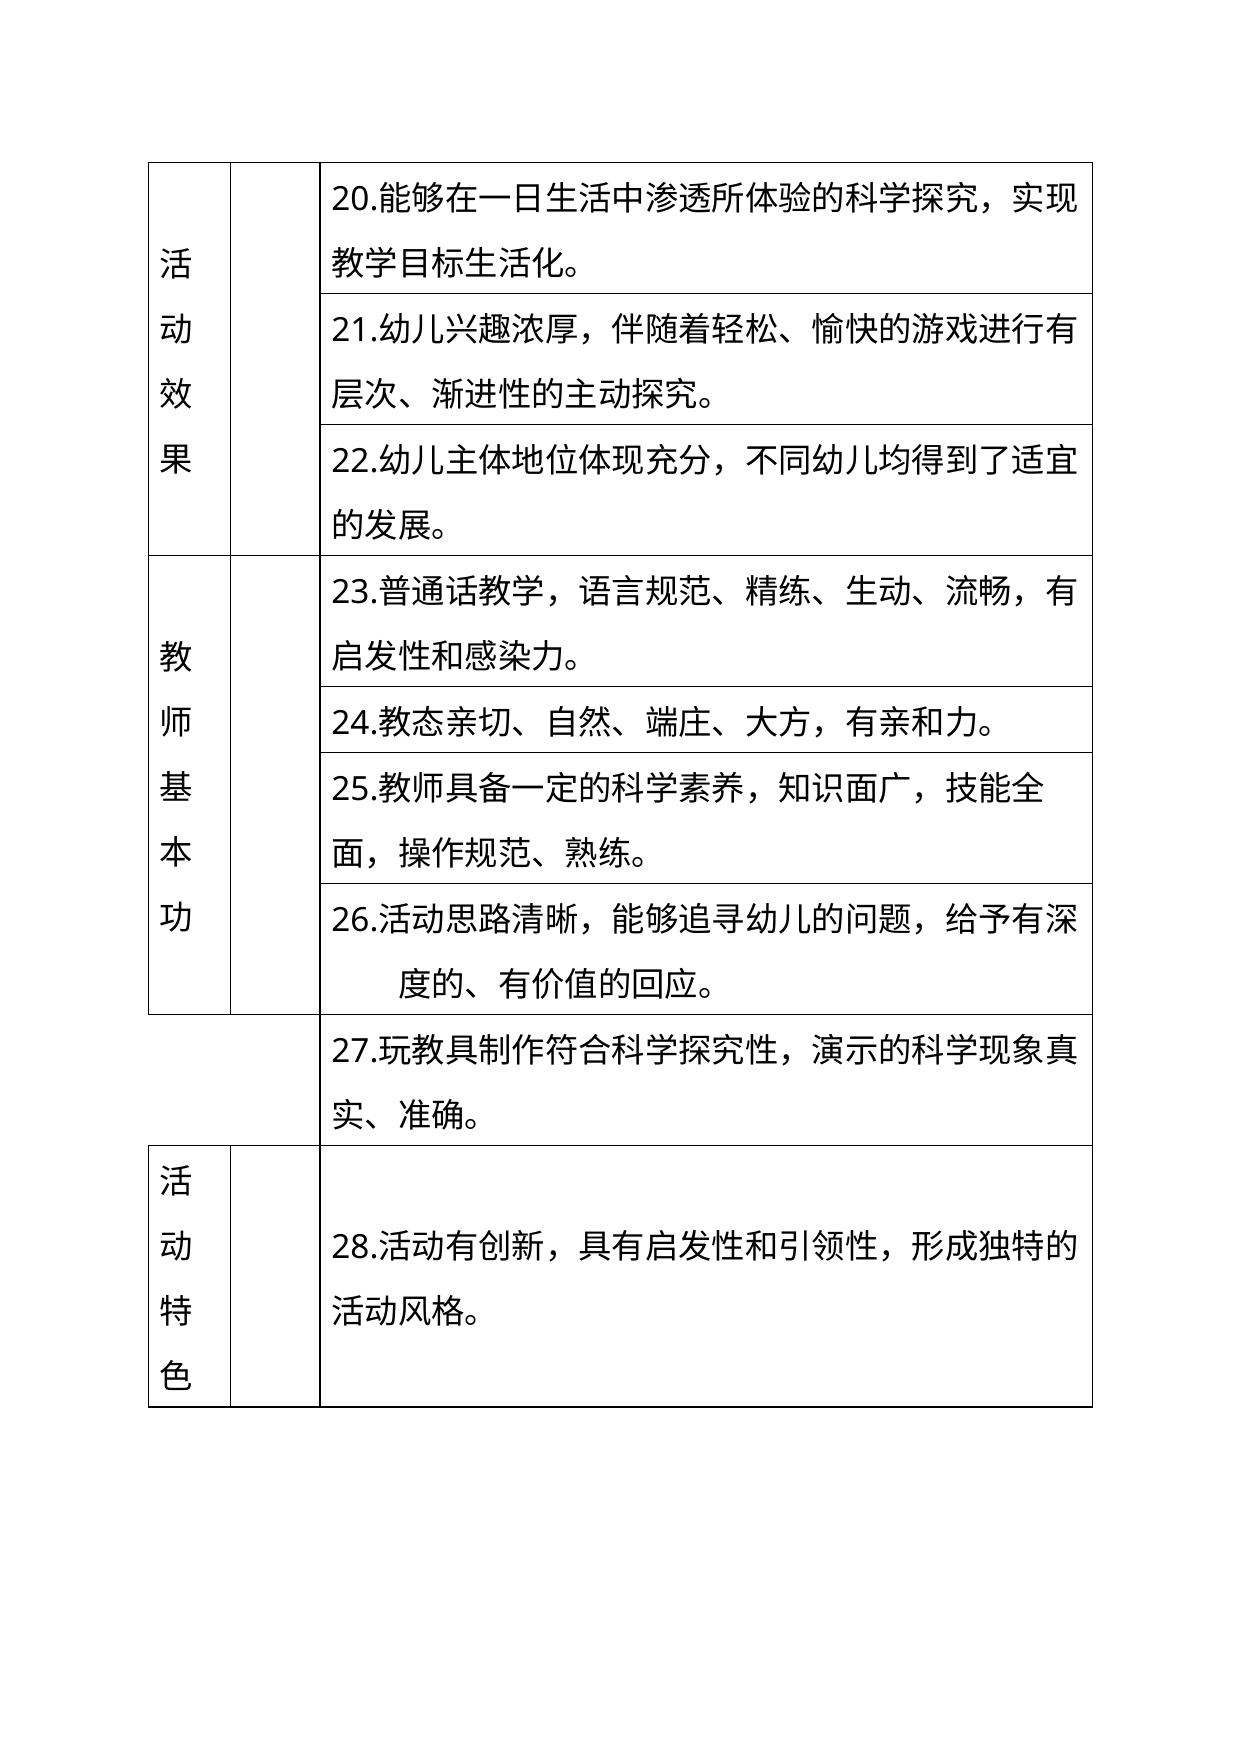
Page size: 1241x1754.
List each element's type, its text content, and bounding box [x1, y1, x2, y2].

table_cell 23.普通话教学，语言规范、精练、生动、流畅，有启发性和感染力。 [321, 556, 1092, 686]
table_cell 28.活动有创新，具有启发性和引领性，形成独特的活动风格。 [321, 1146, 1092, 1406]
table_cell 活动 效果 [149, 163, 230, 555]
table_cell [231, 556, 319, 1014]
table_cell 27.玩教具制作符合科学探究性，演示的科学现象真实、准确。 [321, 1015, 1092, 1145]
table_cell 26.活动思路清晰，能够追寻幼儿的问题，给予有深度的、有价值的回应。 [321, 884, 1092, 1014]
table_cell [231, 163, 319, 555]
table_cell [231, 1146, 319, 1406]
table_cell 24.教态亲切、自然、端庄、大方，有亲和力。 [321, 687, 1092, 752]
table_cell 活动特色 [149, 1146, 230, 1406]
table_cell 教师基本功 [149, 556, 230, 1014]
table_cell 21.幼儿兴趣浓厚，伴随着轻松、愉快的游戏进行有层次、渐进性的主动探究。 [321, 294, 1092, 424]
table_cell 22.幼儿主体地位体现充分，不同幼儿均得到了适宜的发展。 [321, 425, 1092, 555]
table_cell 25.教师具备一定的科学素养，知识面广，技能全面，操作规范、熟练。 [321, 753, 1092, 883]
table_cell 20.能够在一日生活中渗透所体验的科学探究，实现教学目标生活化。 [321, 163, 1092, 293]
